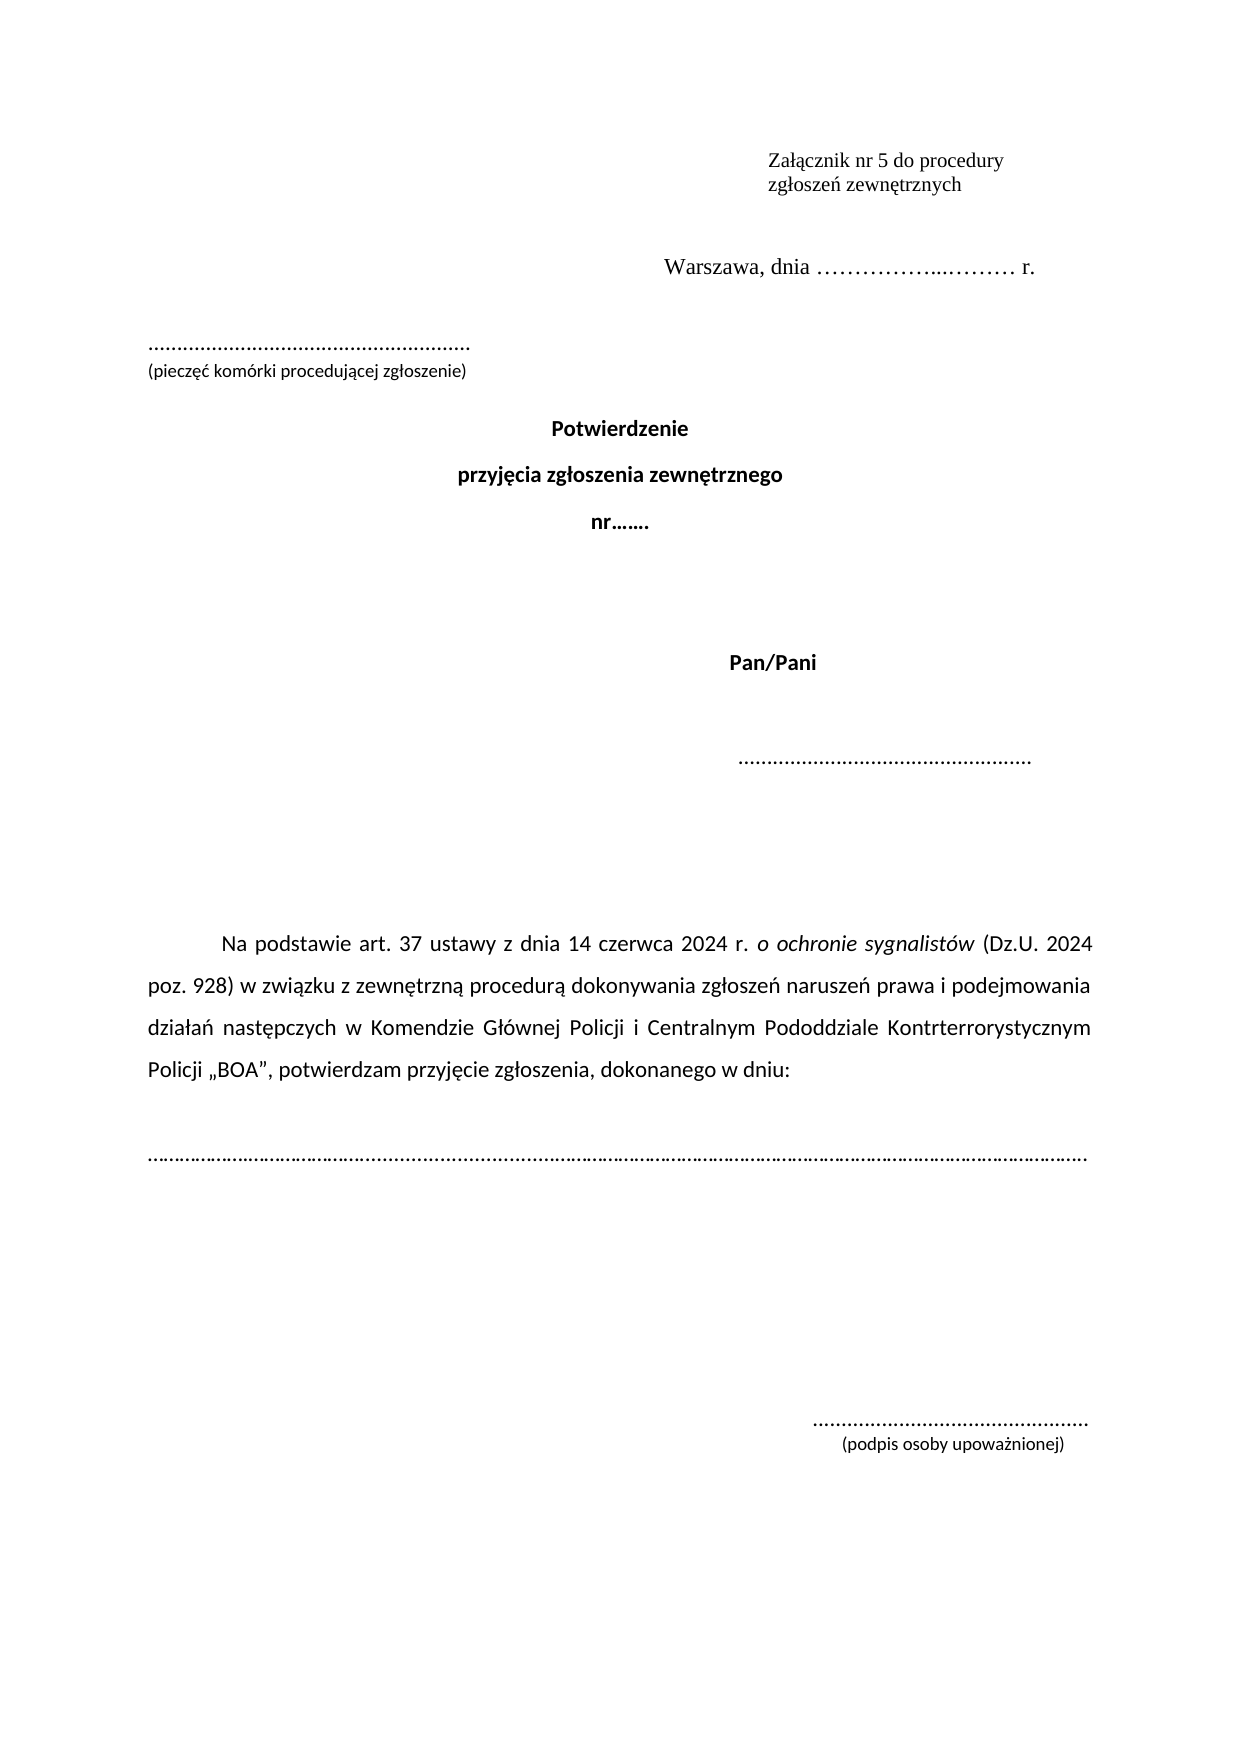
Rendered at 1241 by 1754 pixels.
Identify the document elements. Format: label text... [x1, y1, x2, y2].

text przyjęcia zgłoszenia zewnętrznego [148, 461, 1093, 488]
text ……………….…………………..................................……………………………………………………………………………………….. [148, 1139, 1093, 1167]
text zgłoszeń zewnętrznych [768, 172, 1093, 196]
text (podpis osoby upoważnionej) [768, 1432, 1093, 1455]
text ................................................... [738, 742, 1078, 770]
text nr……. [148, 507, 1093, 535]
text Załącznik nr 5 do procedury [768, 148, 1093, 172]
text ........................................................ [148, 328, 1093, 357]
text Potwierdzenie [148, 414, 1093, 442]
text Pan/Pani [148, 648, 1093, 676]
text ................................................ [768, 1404, 1093, 1432]
text Warszawa, dnia ……………...……… r. [664, 253, 1093, 279]
text Na podstawie art. 37 ustawy z dnia 14 czerwca 2024 r. o ochronie sygnalistów (Dz.U. 2024 poz. 928) w związku z zewnętrzną procedurą dokonywania zgłoszeń naruszeń prawa i podejmowania działań następczych w Komendzie Głównej Policji i Centralnym Pododdziale Kontrterrorystycznym Policji „BOA”, potwierdzam przyjęcie zgłoszenia, dokonanego w dniu: [148, 929, 1093, 1083]
text (pieczęć komórki procedującej zgłoszenie) [148, 359, 1093, 382]
